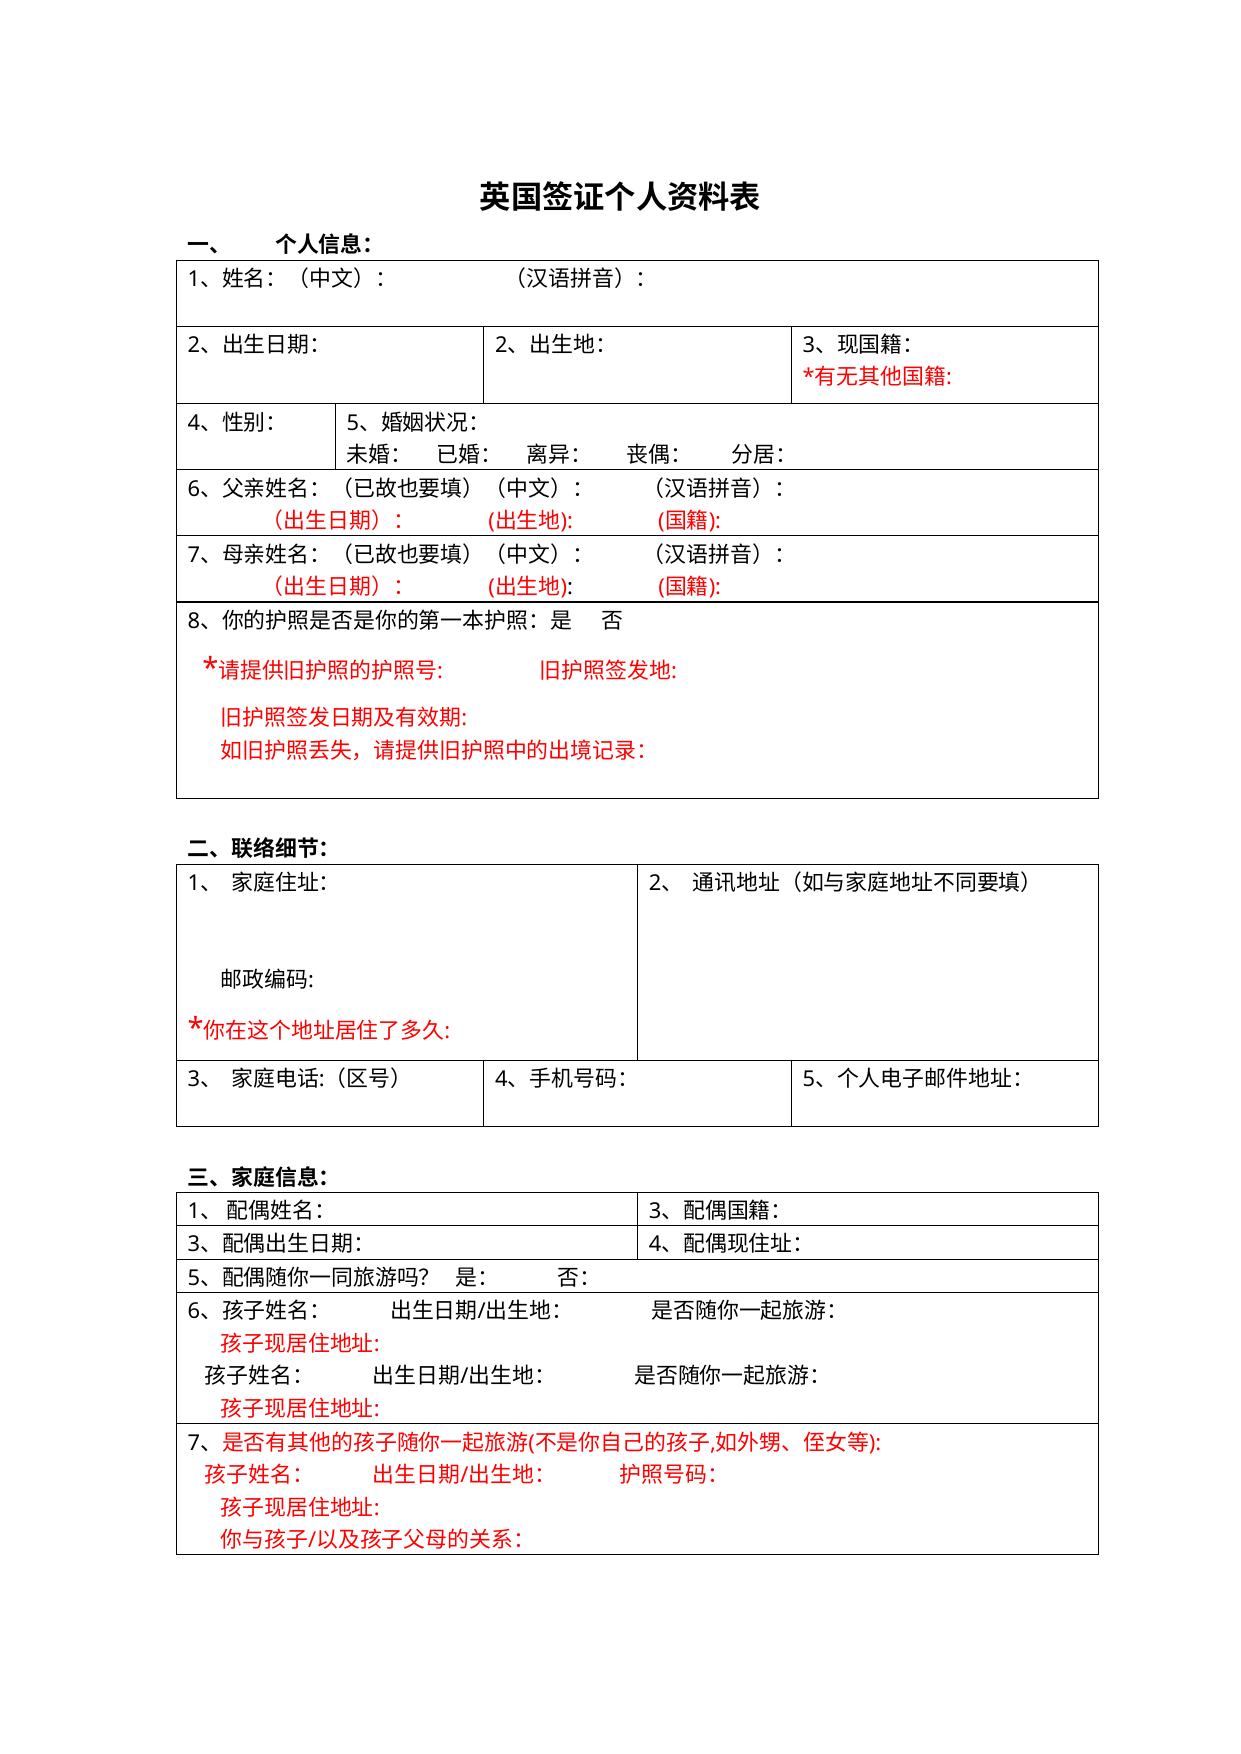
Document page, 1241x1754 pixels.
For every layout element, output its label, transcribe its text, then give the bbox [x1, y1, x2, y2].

table_cell 4、手机号码： [484, 1061, 791, 1126]
table_cell 6、父亲姓名：（已故也要填）（中文）： （汉语拼音）： （出生日期）： (出生地): (国籍): [177, 470, 1098, 535]
table_cell 7、母亲姓名：（已故也要填）（中文）： （汉语拼音）： （出生日期）： (出生地): (国籍): [177, 536, 1098, 601]
text 英国签证个人资料表 [187, 162, 1053, 227]
text 三、家庭信息： [187, 1159, 1053, 1192]
table_cell 家庭电话:（区号） [177, 1061, 483, 1126]
table_cell 5、婚姻状况： 未婚： 已婚： 离异： 丧偶： 分居： [336, 404, 1098, 469]
table_header 1、姓名：（中文）： （汉语拼音）： [177, 261, 1098, 326]
table_cell 2、出生地： [484, 327, 791, 403]
table_cell 4、配偶现住址： [638, 1226, 1098, 1259]
table_header 家庭住址： 邮政编码: *你在这个地址居住了多久: [177, 865, 637, 1059]
table_cell 6、孩子姓名： 出生日期/出生地： 是否随你一起旅游： 孩子现居住地址: 孩子姓名： 出生日期/出生地： 是否随你一起旅游： 孩子现居住地址: [177, 1293, 1098, 1423]
table_cell 3、配偶出生日期： [177, 1226, 637, 1259]
table_header 3、配偶国籍： [638, 1193, 1098, 1225]
table_cell 7、是否有其他的孩子随你一起旅游(不是你自己的孩子,如外甥、侄女等): 孩子姓名： 出生日期/出生地： 护照号码： 孩子现居住地址: 你与孩子/以及孩子父母的关系： [177, 1424, 1098, 1554]
table_header 通讯地址（如与家庭地址不同要填） [638, 865, 1098, 1059]
table_cell 4、性别： [177, 404, 335, 469]
table_cell 2、出生日期： [177, 327, 483, 403]
table_cell 8、你的护照是否是你的第一本护照：是 否 *请提供旧护照的护照号: 旧护照签发地: 旧护照签发日期及有效期: 如旧护照丢失，请提供旧护照中的出境记录： [177, 603, 1098, 797]
table_cell 5、配偶随你一同旅游吗？ 是： 否： [177, 1260, 1098, 1292]
text 二、联络细节： [187, 831, 1053, 863]
table_cell 3、现国籍： *有无其他国籍: [792, 327, 1098, 403]
list 个人信息： [187, 227, 1053, 259]
table_cell 5、个人电子邮件地址： [792, 1061, 1098, 1126]
table_header 1、 配偶姓名： [177, 1193, 637, 1225]
